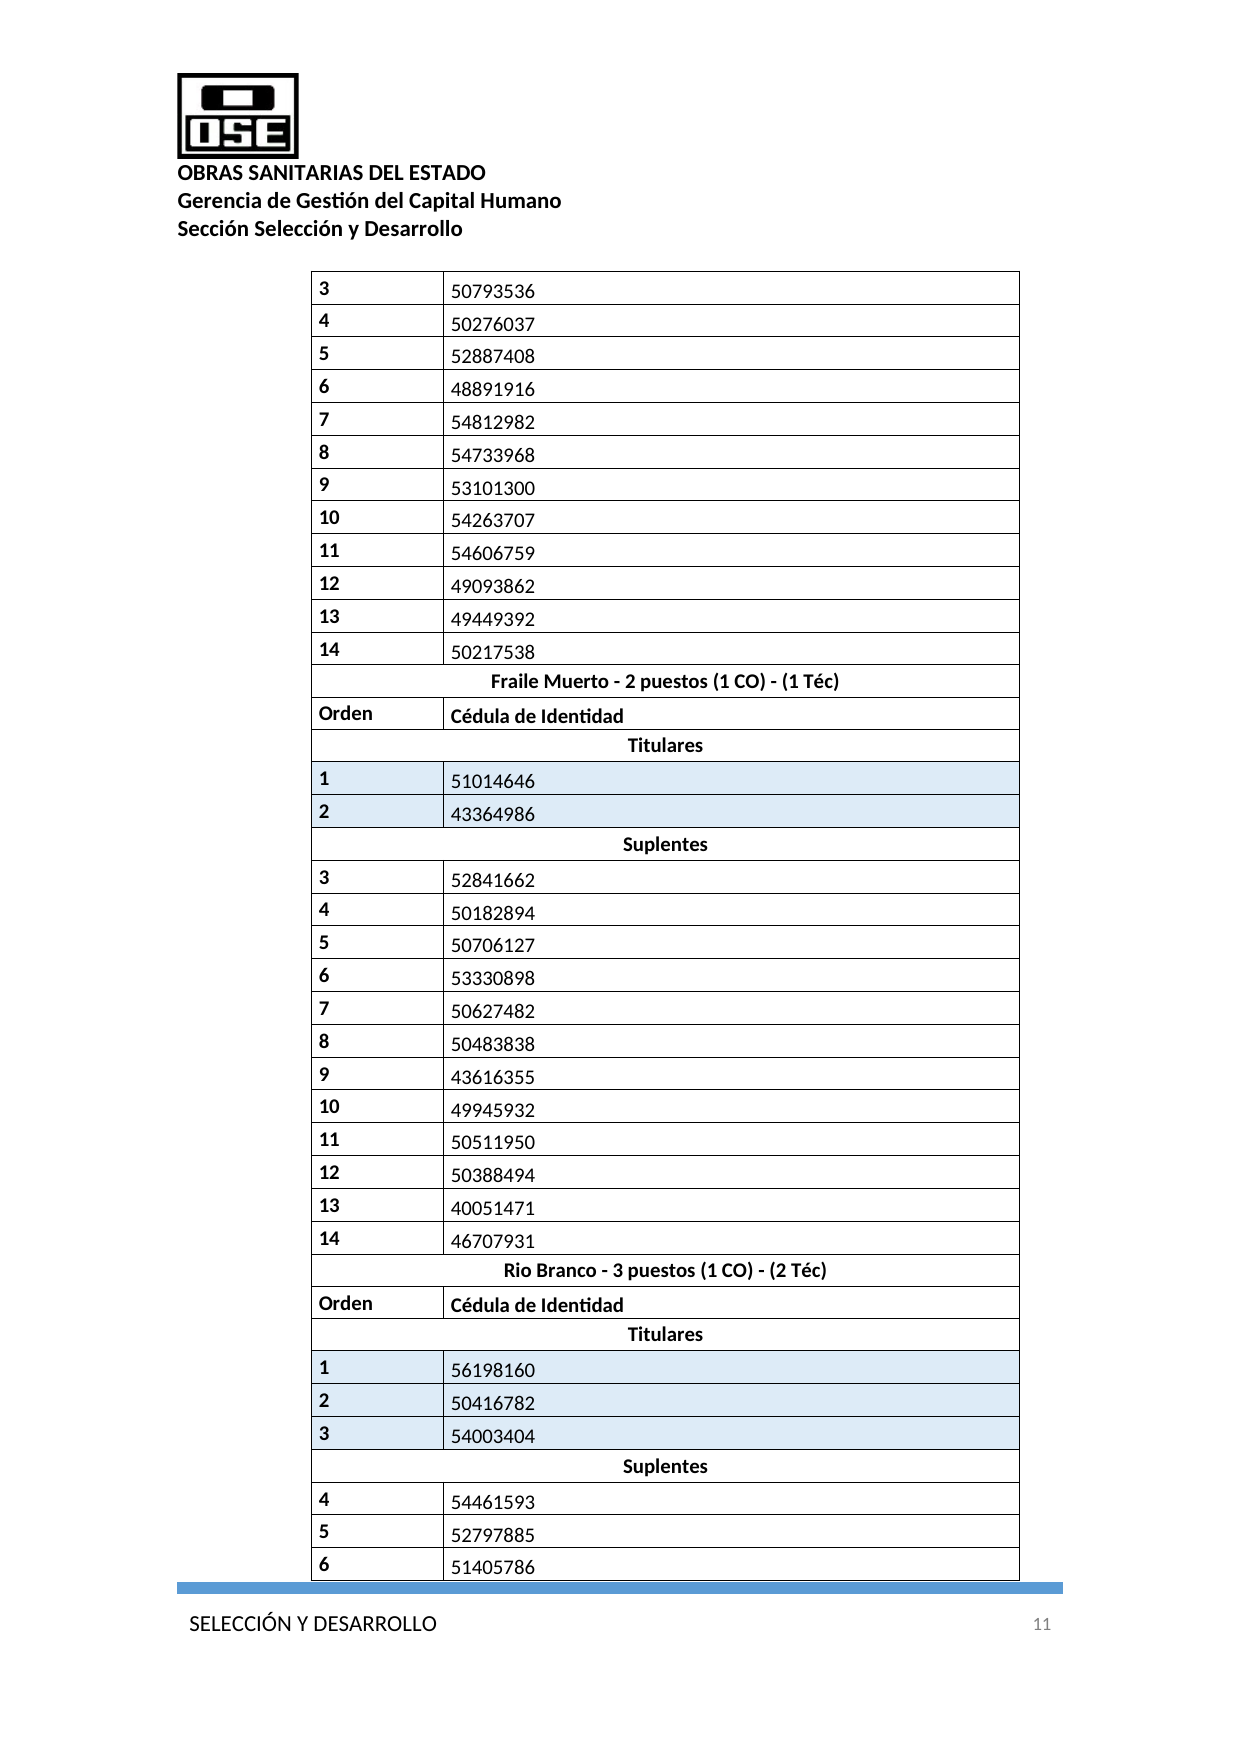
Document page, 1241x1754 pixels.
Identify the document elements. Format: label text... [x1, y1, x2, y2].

table_cell 46707931 [444, 1222, 1019, 1253]
table_cell Orden [312, 698, 443, 728]
table_cell 6 [312, 370, 443, 402]
table_cell 5 [312, 1515, 443, 1547]
table_cell 50388494 [444, 1156, 1019, 1188]
table_cell 9 [312, 469, 443, 500]
table_cell 13 [312, 1189, 443, 1221]
table_cell 50793536 [444, 272, 1019, 303]
table_cell 14 [312, 1222, 443, 1253]
table_cell 48891916 [444, 370, 1019, 402]
table_cell 7 [312, 403, 443, 435]
table_cell 14 [312, 633, 443, 664]
table_cell Orden [312, 1287, 443, 1317]
table_cell 51014646 [444, 762, 1019, 794]
table_cell 10 [312, 1090, 443, 1122]
table_cell 7 [312, 992, 443, 1024]
table_cell 3 [312, 1417, 443, 1449]
table_cell Fraile Muerto - 2 puestos (1 CO) - (1 Téc) [312, 665, 1019, 697]
table_cell 49093862 [444, 567, 1019, 599]
table_cell 54461593 [444, 1483, 1019, 1514]
table_cell 5 [312, 337, 443, 369]
table_cell 52887408 [444, 337, 1019, 369]
table_cell 43364986 [444, 795, 1019, 827]
table_cell Titulares [312, 730, 1019, 761]
table_cell 11 [312, 534, 443, 566]
table_cell 40051471 [444, 1189, 1019, 1221]
table_cell 49449392 [444, 600, 1019, 632]
table_cell 49945932 [444, 1090, 1019, 1122]
table_cell 56198160 [444, 1351, 1019, 1383]
table_cell 50416782 [444, 1384, 1019, 1416]
table_cell 50276037 [444, 305, 1019, 336]
table_cell 52797885 [444, 1515, 1019, 1547]
table_cell 54606759 [444, 534, 1019, 566]
table_cell 52841662 [444, 861, 1019, 892]
table_cell Cédula de Identidad [444, 1287, 1019, 1317]
table_cell 53330898 [444, 959, 1019, 991]
table_cell 50182894 [444, 894, 1019, 925]
table_cell 50511950 [444, 1123, 1019, 1155]
table_cell Suplentes [312, 828, 1019, 860]
table_cell 6 [312, 1548, 443, 1580]
table_cell 4 [312, 894, 443, 925]
picture [177, 73, 299, 159]
table_cell 54812982 [444, 403, 1019, 435]
table_cell 2 [312, 795, 443, 827]
table_cell Suplentes [312, 1450, 1019, 1482]
table_cell 4 [312, 305, 443, 336]
table_cell 50217538 [444, 633, 1019, 664]
table_cell 50483838 [444, 1025, 1019, 1057]
table_cell 51405786 [444, 1548, 1019, 1580]
table_cell 54263707 [444, 501, 1019, 533]
table_cell 54733968 [444, 436, 1019, 467]
table_cell 4 [312, 1483, 443, 1514]
table_cell 2 [312, 1384, 443, 1416]
table_cell 11 [312, 1123, 443, 1155]
table_cell 43616355 [444, 1058, 1019, 1089]
table_cell 3 [312, 272, 443, 303]
table_cell 50627482 [444, 992, 1019, 1024]
table_cell 12 [312, 567, 443, 599]
table_cell Cédula de Identidad [444, 698, 1019, 728]
table_cell 1 [312, 1351, 443, 1383]
table_cell 50706127 [444, 926, 1019, 958]
table_cell 6 [312, 959, 443, 991]
table_cell 8 [312, 436, 443, 467]
table_cell 8 [312, 1025, 443, 1057]
table_cell 5 [312, 926, 443, 958]
table_cell 3 [312, 861, 443, 892]
table_cell 54003404 [444, 1417, 1019, 1449]
table_cell Rio Branco - 3 puestos (1 CO) - (2 Téc) [312, 1255, 1019, 1286]
table_cell 10 [312, 501, 443, 533]
table_cell 1 [312, 762, 443, 794]
table_cell 53101300 [444, 469, 1019, 500]
table_cell 13 [312, 600, 443, 632]
table_cell 12 [312, 1156, 443, 1188]
table_cell 9 [312, 1058, 443, 1089]
table_cell Titulares [312, 1319, 1019, 1350]
